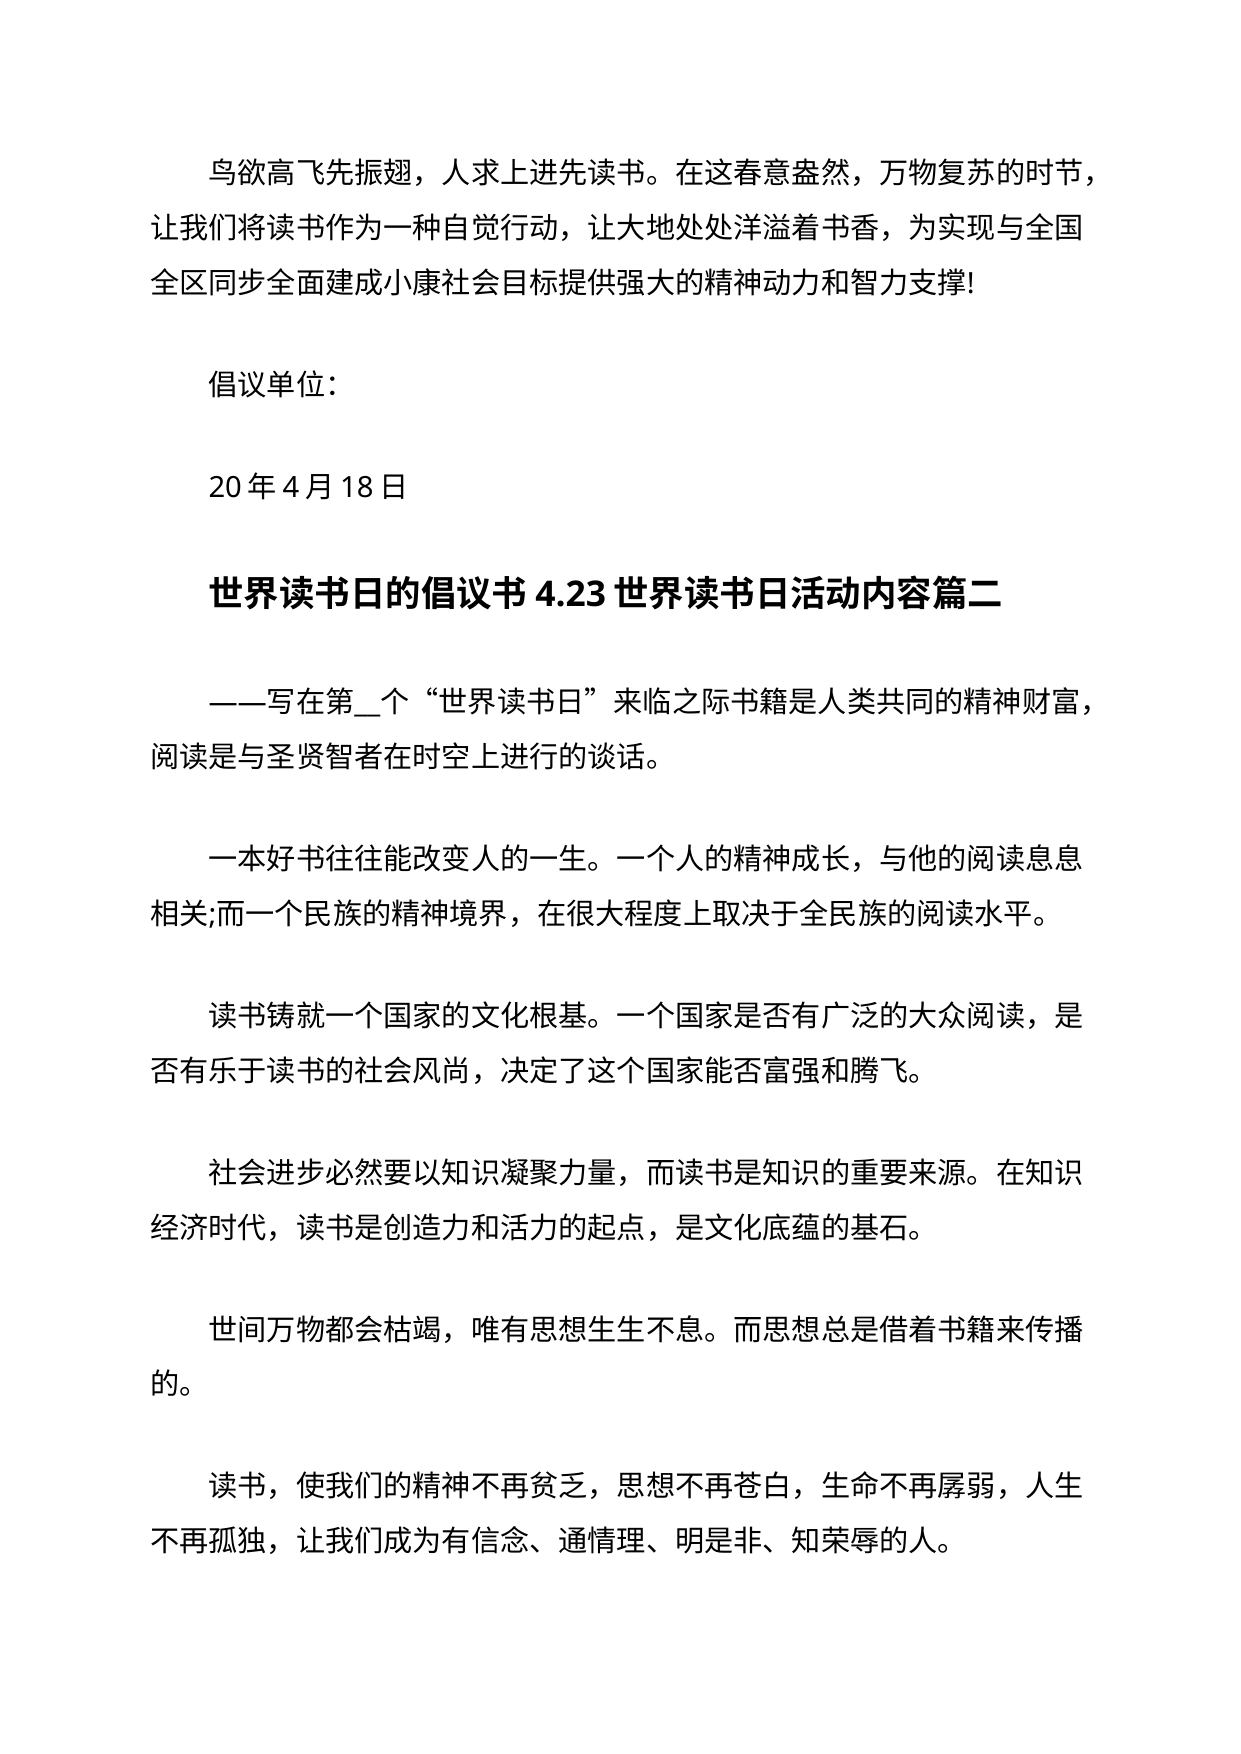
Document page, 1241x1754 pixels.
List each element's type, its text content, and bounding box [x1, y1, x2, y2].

text 倡议单位： [150, 362, 1090, 404]
text ——写在第__个“世界读书日”来临之际书籍是人类共同的精神财富，阅读是与圣贤智者在时空上进行的谈话。 [150, 679, 1090, 776]
text 20年4月18日 [150, 463, 1090, 506]
text 鸟欲高飞先振翅，人求上进先读书。在这春意盎然，万物复苏的时节，让我们将读书作为一种自觉行动，让大地处处洋溢着书香，为实现与全国全区同步全面建成小康社会目标提供强大的精神动力和智力支撑! [150, 150, 1090, 302]
text 世间万物都会枯竭，唯有思想生生不息。而思想总是借着书籍来传播的。 [150, 1306, 1090, 1403]
text 读书，使我们的精神不再贫乏，思想不再苍白，生命不再孱弱，人生不再孤独，让我们成为有信念、通情理、明是非、知荣辱的人。 [150, 1463, 1090, 1560]
text 一本好书往往能改变人的一生。一个人的精神成长，与他的阅读息息相关;而一个民族的精神境界，在很大程度上取决于全民族的阅读水平。 [150, 836, 1090, 933]
text 世界读书日的倡议书 4.23世界读书日活动内容篇二 [150, 566, 1090, 617]
text 读书铸就一个国家的文化根基。一个国家是否有广泛的大众阅读，是否有乐于读书的社会风尚，决定了这个国家能否富强和腾飞。 [150, 993, 1090, 1090]
text 社会进步必然要以知识凝聚力量，而读书是知识的重要来源。在知识经济时代，读书是创造力和活力的起点，是文化底蕴的基石。 [150, 1149, 1090, 1247]
